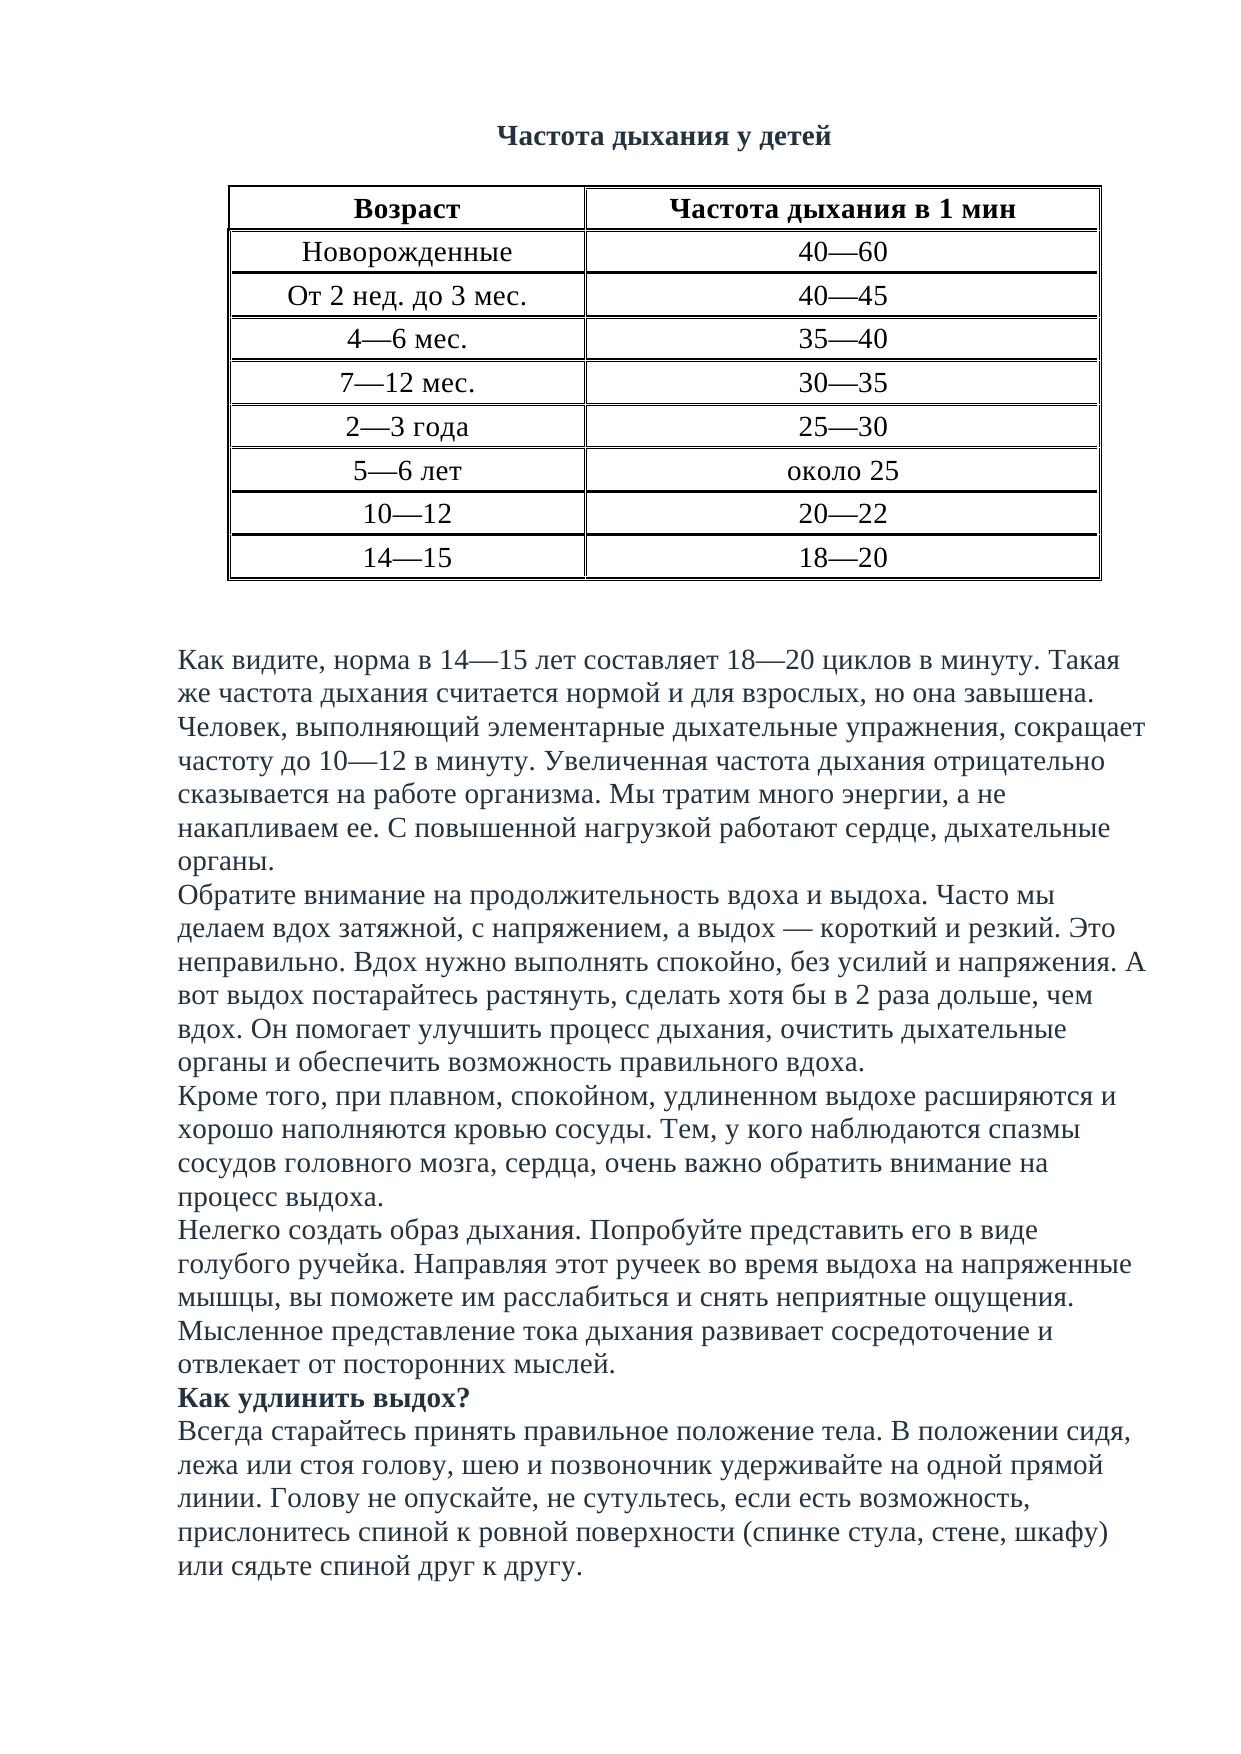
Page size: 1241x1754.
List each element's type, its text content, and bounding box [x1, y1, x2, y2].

table_cell От 2 нед. до 3 мес. [231, 274, 584, 315]
table_cell 40—60 [587, 228, 1099, 271]
table_cell 7—12 мес. [231, 362, 584, 403]
table_cell 4—6 мес. [231, 319, 584, 358]
table_header Возраст [230, 187, 584, 228]
table_cell 20—22 [587, 490, 1099, 533]
table_cell 2—3 года [231, 406, 584, 446]
table_cell 40—45 [587, 271, 1099, 315]
table_cell 10—12 [231, 493, 584, 533]
text Частота дыхания у детей [177, 118, 1152, 152]
table_header Частота дыхания в 1 мин [587, 189, 1099, 228]
text Как видите, норма в 14—15 лет составляет 18—20 циклов в минуту. Такая же частота дыхания считается нормой и для взрослых, но она завышена. [177, 642, 1152, 709]
text Нелегко создать образ дыхания. Попробуйте представить его в виде голубого ручейка. Направляя этот ручеек во время выдоха на напряженные мышцы, вы поможете им расслабиться и снять неприятные ощущения. Мысленное представление тока дыхания развивает сосредоточение и отвлекает от посторонних мыслей. [177, 1212, 1152, 1380]
text Кроме того, при плавном, спокойном, удлиненном выдохе расширяются и хорошо наполняются кровью сосуды. Тем, у кого наблюдаются спазмы сосудов головного мозга, сердца, очень важно обратить внимание на процесс выдоха. [177, 1078, 1152, 1212]
table_cell 25—30 [586, 403, 1100, 446]
table_cell 5—6 лет [231, 449, 584, 490]
text Как удлинить выдох? [177, 1380, 1152, 1413]
table_cell 30—35 [587, 358, 1099, 403]
text Всегда старайтесь принять правильное положение тела. В положении сидя, лежа или стоя голову, шею и позвоночник удерживайте на одной прямой линии. Голову не опускайте, не сутультесь, если есть возможность, прислонитесь спиной к ровной поверхности (спинке стула, стене, шкафу) или сядьте спиной друг к другу. [177, 1413, 1152, 1581]
text Человек, выполняющий элементарные дыхательные упражнения, сокращает частоту до 10—12 в минуту. Увеличенная частота дыхания отрицательно сказывается на работе организма. Мы тратим много энергии, а не накапливаем ее. С повышенной нагрузкой работают сердце, дыхательные органы. [177, 709, 1152, 877]
text Обратите внимание на продолжительность вдоха и выдоха. Часто мы делаем вдох затяжной, с напряжением, а выдох — короткий и резкий. Это неправильно. Вдох нужно выполнять спокойно, без усилий и напряжения. А вот выдох постарайтесь растянуть, сделать хотя бы в 2 раза дольше, чем вдох. Он помогает улучшить процесс дыхания, очистить дыхательные органы и обеспечить возможность правильного вдоха. [177, 877, 1152, 1078]
table_cell 18—20 [586, 533, 1100, 577]
table_cell около 25 [586, 446, 1100, 490]
table_cell 35—40 [587, 315, 1099, 358]
table_cell Новорожденные [231, 232, 584, 271]
table_cell 14—15 [231, 536, 586, 577]
